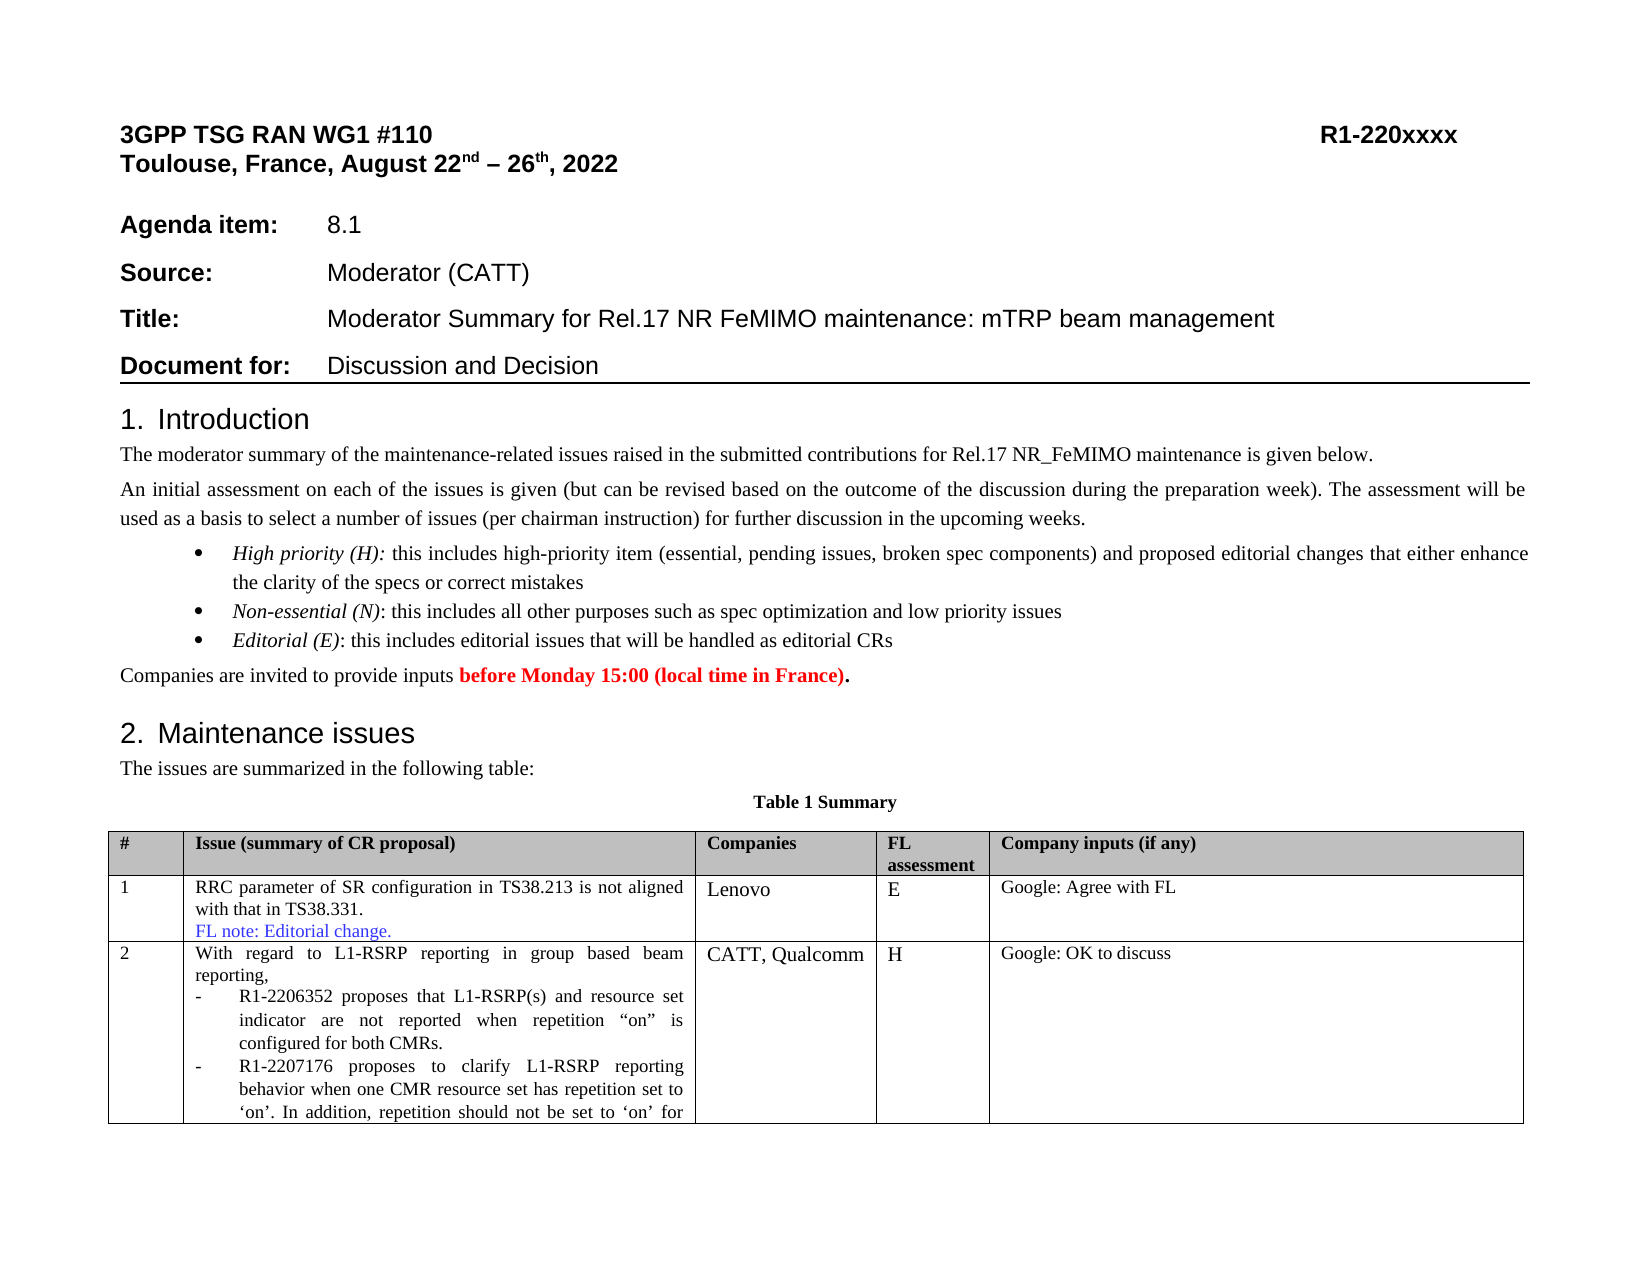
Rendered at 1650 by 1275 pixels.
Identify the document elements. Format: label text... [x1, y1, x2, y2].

list Maintenance issues [120, 716, 1530, 750]
text The moderator summary of the maintenance-related issues raised in the submitted contributions for Rel.17 NR_FeMIMO maintenance is given below. [120, 442, 1530, 466]
table_cell RRC parameter of SR configuration in TS38.213 is not aligned with that in TS38.331. FL note: Editorial change. [184, 876, 695, 941]
text Source: Moderator (CATT) [120, 257, 1530, 286]
text The issues are summarized in the following table: [120, 756, 1530, 780]
table_cell E [877, 876, 989, 941]
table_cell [184, 942, 695, 1123]
table_header FL assessment [877, 832, 989, 875]
table_cell 2 [109, 942, 183, 1123]
text Title: Moderator Summary for Rel.17 NR FeMIMO maintenance: mTRP beam management [120, 304, 1530, 333]
table_header Issue (summary of CR proposal) [184, 832, 695, 875]
table_header # [109, 832, 183, 875]
list High priority (H): this includes high-priority item (essential, pending issues, broken spec components) and proposed editorial changes that either enhance the clarity of the specs or correct mistakes [195, 541, 1530, 594]
table_cell Google: Agree with FL [990, 876, 1523, 941]
text Toulouse, France, August 22nd – 26th, 2022 [120, 149, 1530, 177]
table_cell Lenovo [696, 876, 876, 941]
table_cell H [877, 942, 989, 1123]
text An initial assessment on each of the issues is given (but can be revised based on the outcome of the discussion during the preparation week). The assessment will be used as a basis to select a number of issues (per chairman instruction) for further discussion in the upcoming weeks. [120, 477, 1530, 530]
table_header Company inputs (if any) [990, 832, 1523, 875]
text Document for: Discussion and Decision [120, 351, 1530, 382]
text Table 1 Summary [120, 791, 1530, 813]
table_cell CATT, Qualcomm [696, 942, 876, 1123]
text Companies are invited to provide inputs before Monday 15:00 (local time in France). [120, 663, 1530, 687]
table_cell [990, 942, 1523, 1123]
list Introduction [120, 402, 1530, 436]
text 3GPP TSG RAN WG1 #110 R1-220xxxx [120, 120, 1530, 149]
text Agenda item: 8.1 [120, 211, 1530, 239]
list Editorial (E): this includes editorial issues that will be handled as editorial CRs [195, 627, 1530, 652]
list Non-essential (N): this includes all other purposes such as spec optimization and low priority issues [195, 599, 1530, 623]
table_cell 1 [109, 876, 183, 941]
table_header Companies [696, 832, 876, 875]
